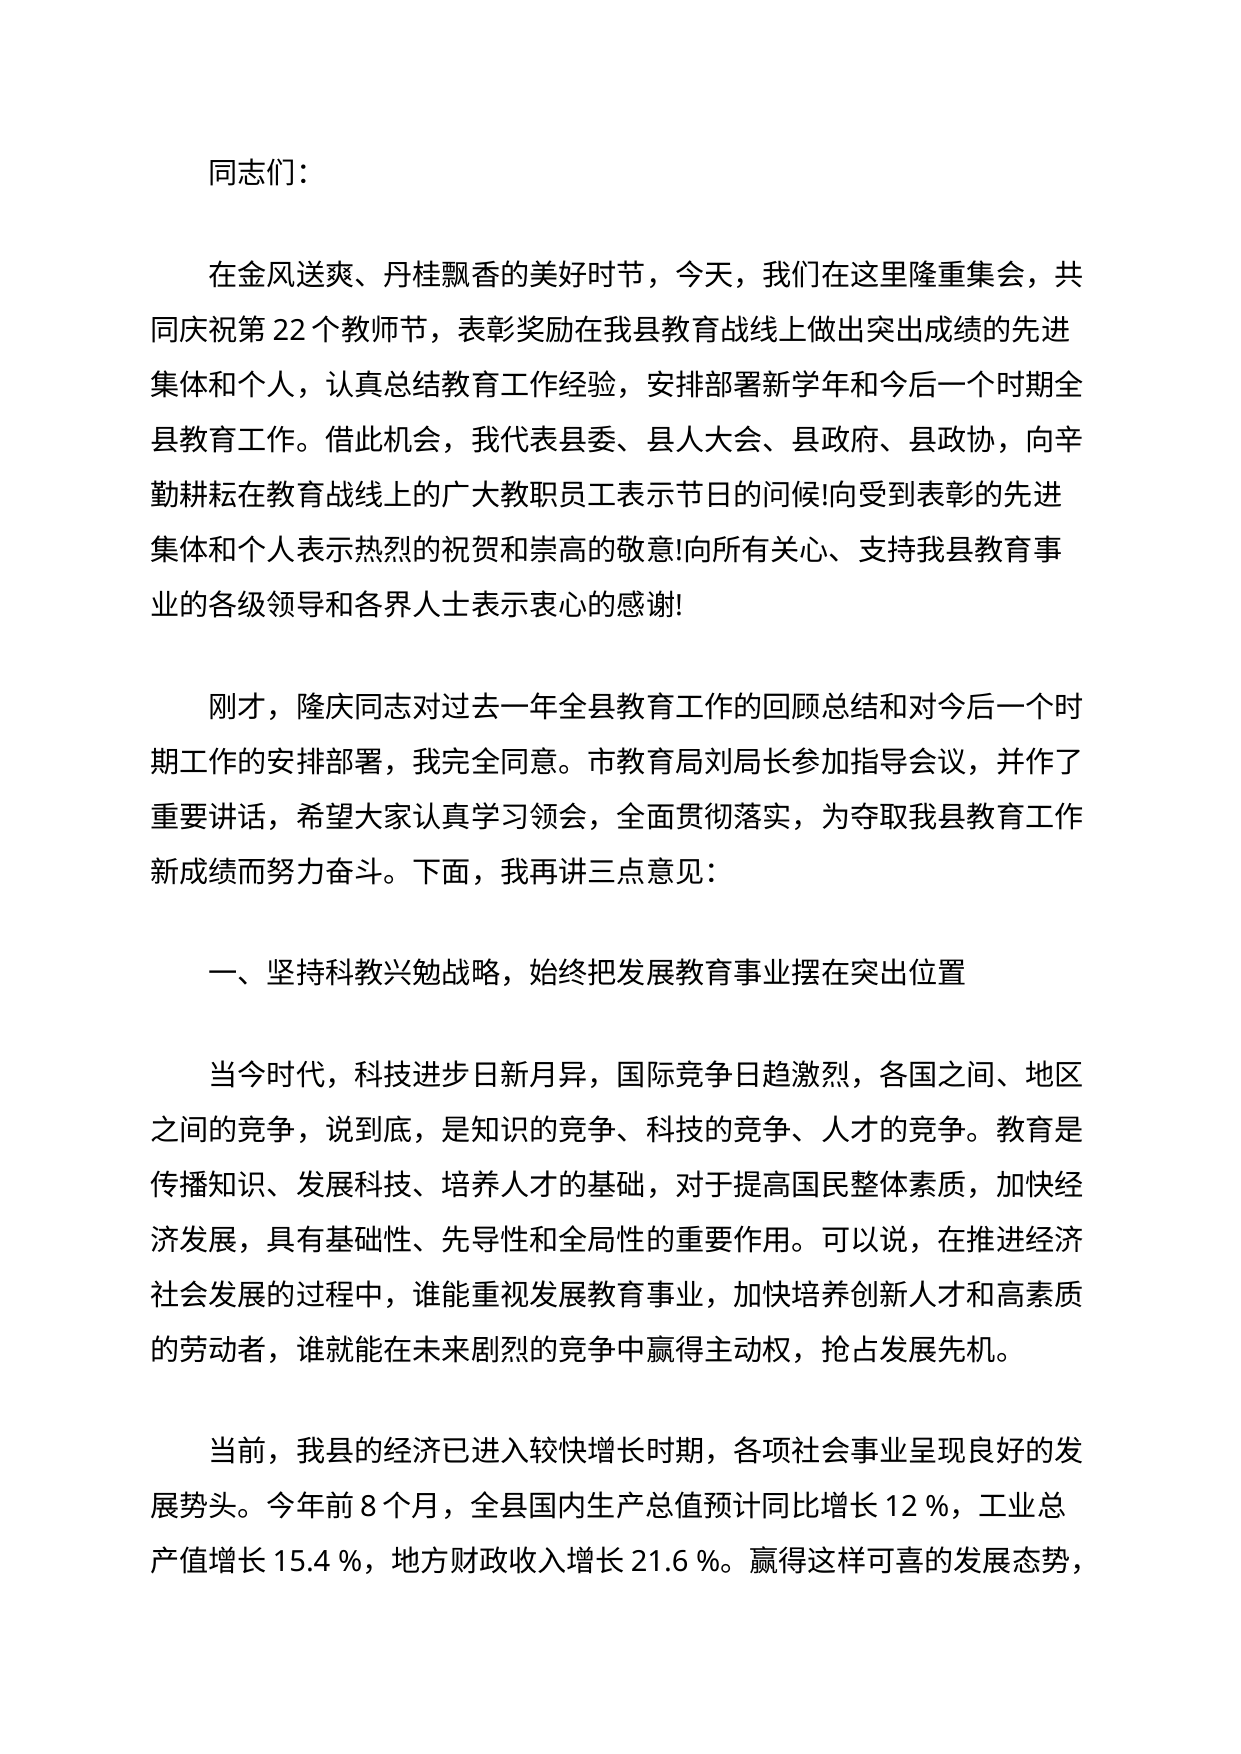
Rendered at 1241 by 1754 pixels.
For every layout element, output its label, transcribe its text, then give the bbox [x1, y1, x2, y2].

text 刚才，隆庆同志对过去一年全县教育工作的回顾总结和对今后一个时期工作的安排部署，我完全同意。市教育局刘局长参加指导会议，并作了重要讲话，希望大家认真学习领会，全面贯彻落实，为夺取我县教育工作新成绩而努力奋斗。下面，我再讲三点意见： [150, 683, 1090, 890]
text 当今时代，科技进步日新月异，国际竞争日趋激烈，各国之间、地区之间的竞争，说到底，是知识的竞争、科技的竞争、人才的竞争。教育是传播知识、发展科技、培养人才的基础，对于提高国民整体素质，加快经济发展，具有基础性、先导性和全局性的重要作用。可以说，在推进经济社会发展的过程中，谁能重视发展教育事业，加快培养创新人才和高素质的劳动者，谁就能在未来剧烈的竞争中赢得主动权，抢占发展先机。 [150, 1052, 1090, 1368]
text 同志们： [150, 150, 1090, 192]
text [150, 1428, 1090, 1580]
text 一、坚持科教兴勉战略，始终把发展教育事业摆在突出位置 [150, 950, 1090, 992]
text 在金风送爽、丹桂飘香的美好时节，今天，我们在这里隆重集会，共同庆祝第22个教师节，表彰奖励在我县教育战线上做出突出成绩的先进集体和个人，认真总结教育工作经验，安排部署新学年和今后一个时期全县教育工作。借此机会，我代表县委、县人大会、县政府、县政协，向辛勤耕耘在教育战线上的广大教职员工表示节日的问候!向受到表彰的先进集体和个人表示热烈的祝贺和崇高的敬意!向所有关心、支持我县教育事业的各级领导和各界人士表示衷心的感谢! [150, 252, 1090, 624]
